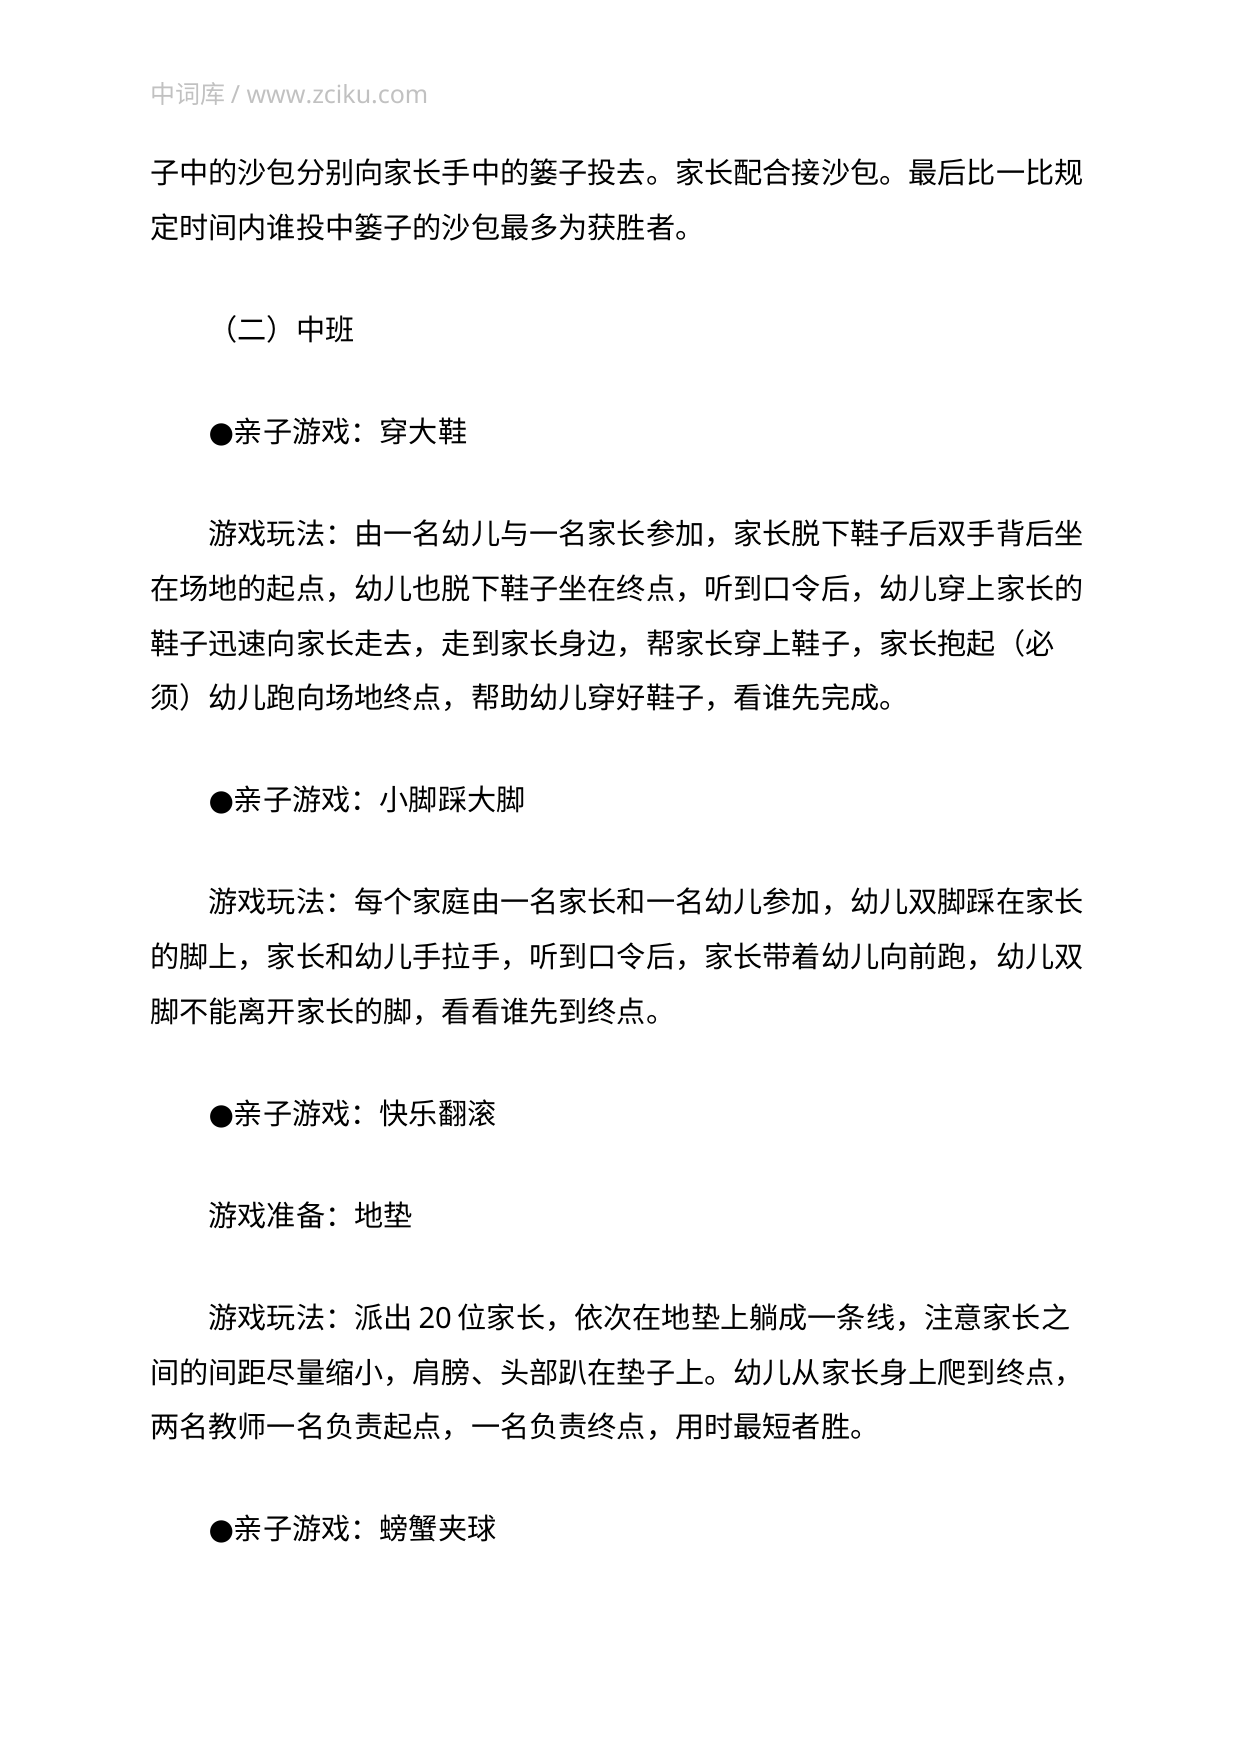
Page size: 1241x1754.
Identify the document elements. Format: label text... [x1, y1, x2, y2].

text ●亲子游戏：快乐翻滚 [150, 1090, 1090, 1133]
text 游戏玩法：由一名幼儿与一名家长参加，家长脱下鞋子后双手背后坐在场地的起点，幼儿也脱下鞋子坐在终点，听到口令后，幼儿穿上家长的鞋子迅速向家长走去，走到家长身边，帮家长穿上鞋子，家长抱起（必须）幼儿跑向场地终点，帮助幼儿穿好鞋子，看谁先完成。 [150, 510, 1090, 717]
text ●亲子游戏：螃蟹夹球 [150, 1506, 1090, 1548]
text ●亲子游戏：穿大鞋 [150, 408, 1090, 451]
text ●亲子游戏：小脚踩大脚 [150, 777, 1090, 819]
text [150, 150, 1090, 247]
text （二）中班 [150, 307, 1090, 349]
text 游戏玩法：派出20位家长，依次在地垫上躺成一条线，注意家长之间的间距尽量缩小，肩膀、头部趴在垫子上。幼儿从家长身上爬到终点，两名教师一名负责起点，一名负责终点，用时最短者胜。 [150, 1294, 1090, 1446]
text 游戏准备：地垫 [150, 1192, 1090, 1235]
text 游戏玩法：每个家庭由一名家长和一名幼儿参加，幼儿双脚踩在家长的脚上，家长和幼儿手拉手，听到口令后，家长带着幼儿向前跑，幼儿双脚不能离开家长的脚，看看谁先到终点。 [150, 879, 1090, 1031]
